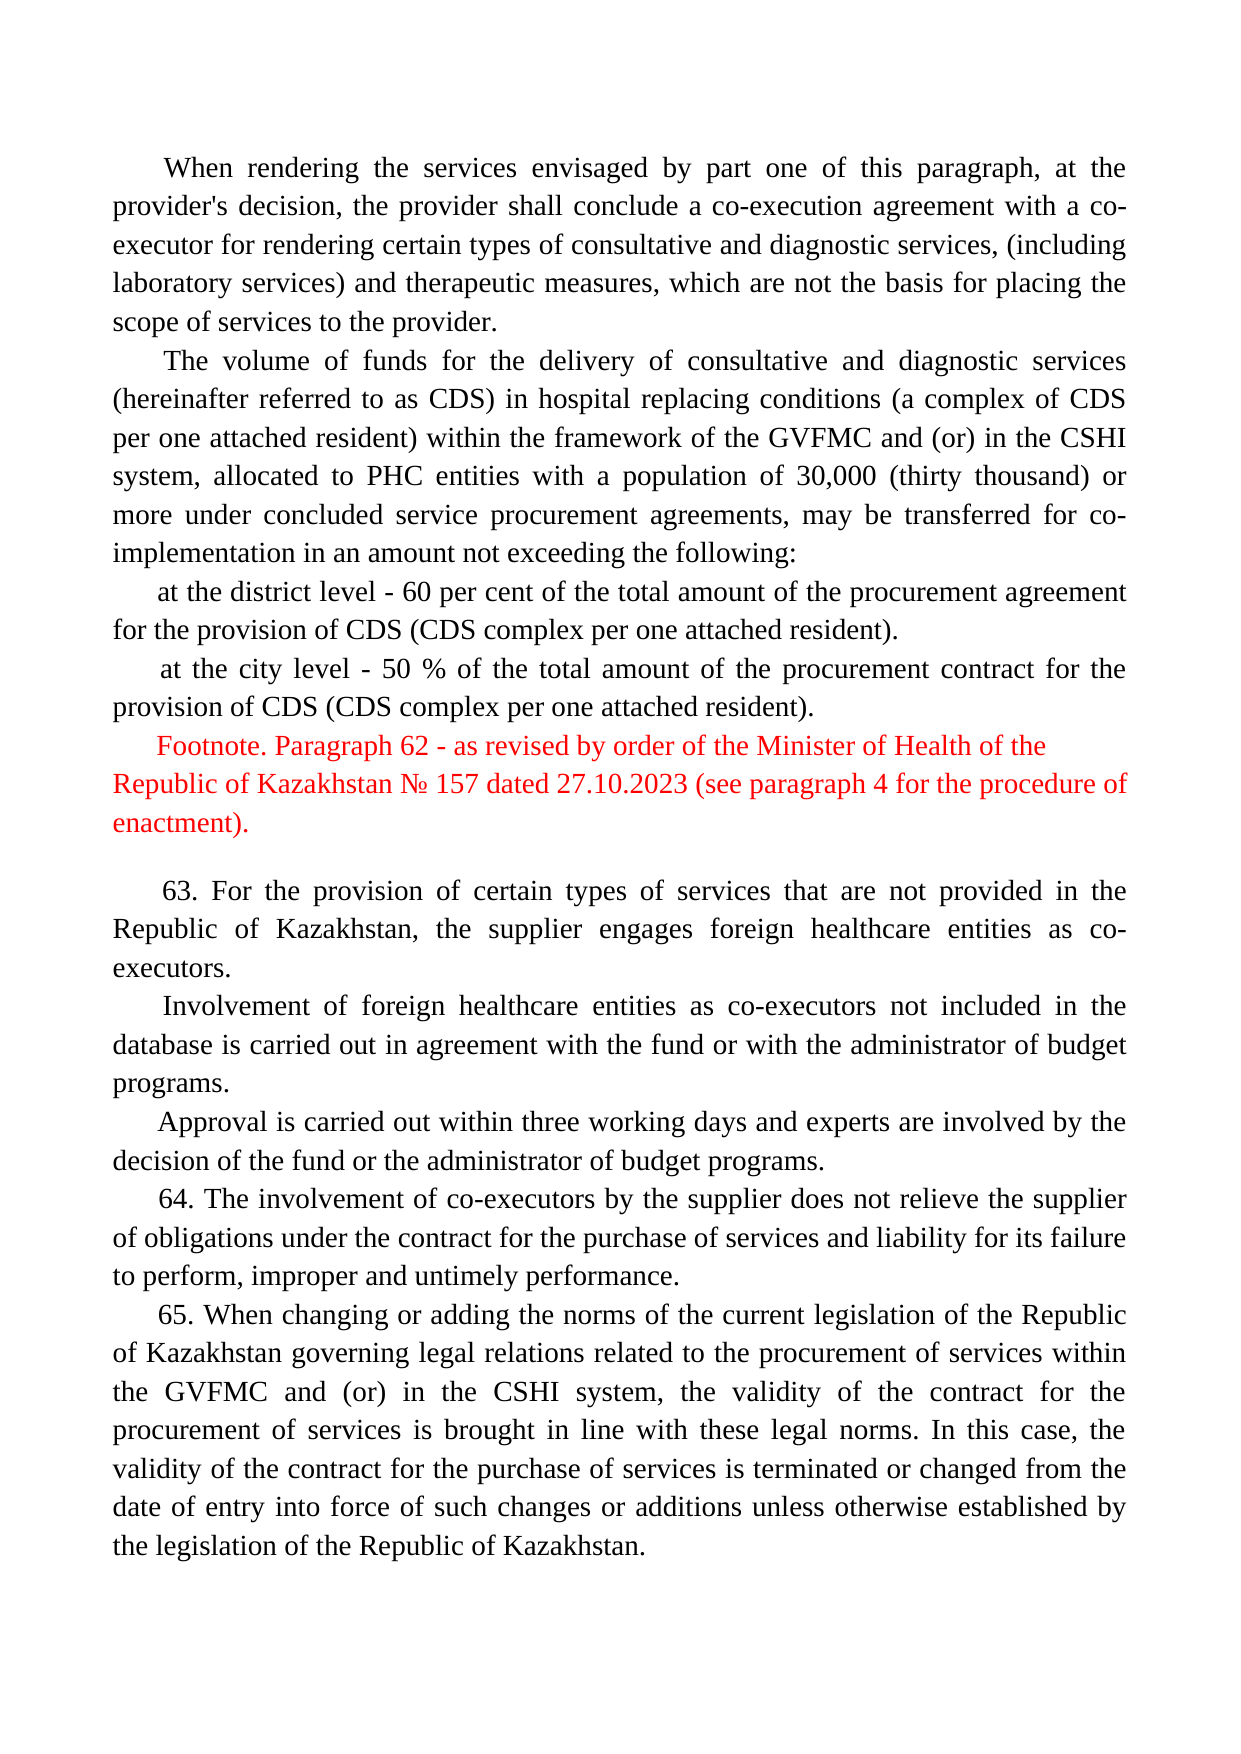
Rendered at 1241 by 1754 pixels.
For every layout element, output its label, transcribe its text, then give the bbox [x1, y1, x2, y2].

text Approval is carried out within three working days and experts are involved by the decision of the fund or the administrator of budget programs. [112, 1104, 1128, 1176]
text at the city level - 50 % of the total amount of the procurement contract for the provision of CDS (CDS complex per one attached resident). [112, 651, 1128, 723]
text 65. When changing or adding the norms of the current legislation of the Republic of Kazakhstan governing legal relations related to the procurement of services within the GVFMC and (or) in the CSHI system, the validity of the contract for the procurement of services is brought in line with these legal norms. In this case, the validity of the contract for the purchase of services is terminated or changed from the date of entry into force of such changes or additions unless otherwise established by the legislation of the Republic of Kazakhstan. [112, 1297, 1128, 1562]
text When rendering the services envisaged by part one of this paragraph, at the provider's decision, the provider shall conclude a co-execution agreement with a co-executor for rendering certain types of consultative and diagnostic services, (including laboratory services) and therapeutic measures, which are not the basis for placing the scope of services to the provider. [112, 150, 1128, 338]
text 63. For the provision of certain types of services that are not provided in the Republic of Kazakhstan, the supplier engages foreign healthcare entities as co-executors. [112, 873, 1128, 983]
text Footnote. Paragraph 62 - as revised by order of the Minister of Health of the Republic of Kazakhstan № 157 dated 27.10.2023 (see paragraph 4 for the procedure of enactment). [112, 728, 1128, 869]
text Involvement of foreign healthcare entities as co-executors not included in the database is carried out in agreement with the fund or with the administrator of budget programs. [112, 988, 1128, 1099]
text 64. The involvement of co-executors by the supplier does not relieve the supplier of obligations under the contract for the purchase of services and liability for its failure to perform, improper and untimely performance. [112, 1181, 1128, 1292]
text The volume of funds for the delivery of consultative and diagnostic services (hereinafter referred to as CDS) in hospital replacing conditions (a complex of CDS per one attached resident) within the framework of the GVFMC and (or) in the CSHI system, allocated to PHC entities with a population of 30,000 (thirty thousand) or more under concluded service procurement agreements, may be transferred for co-implementation in an amount not exceeding the following: [112, 343, 1128, 569]
text at the district level - 60 per cent of the total amount of the procurement agreement for the provision of CDS (CDS complex per one attached resident). [112, 574, 1128, 646]
